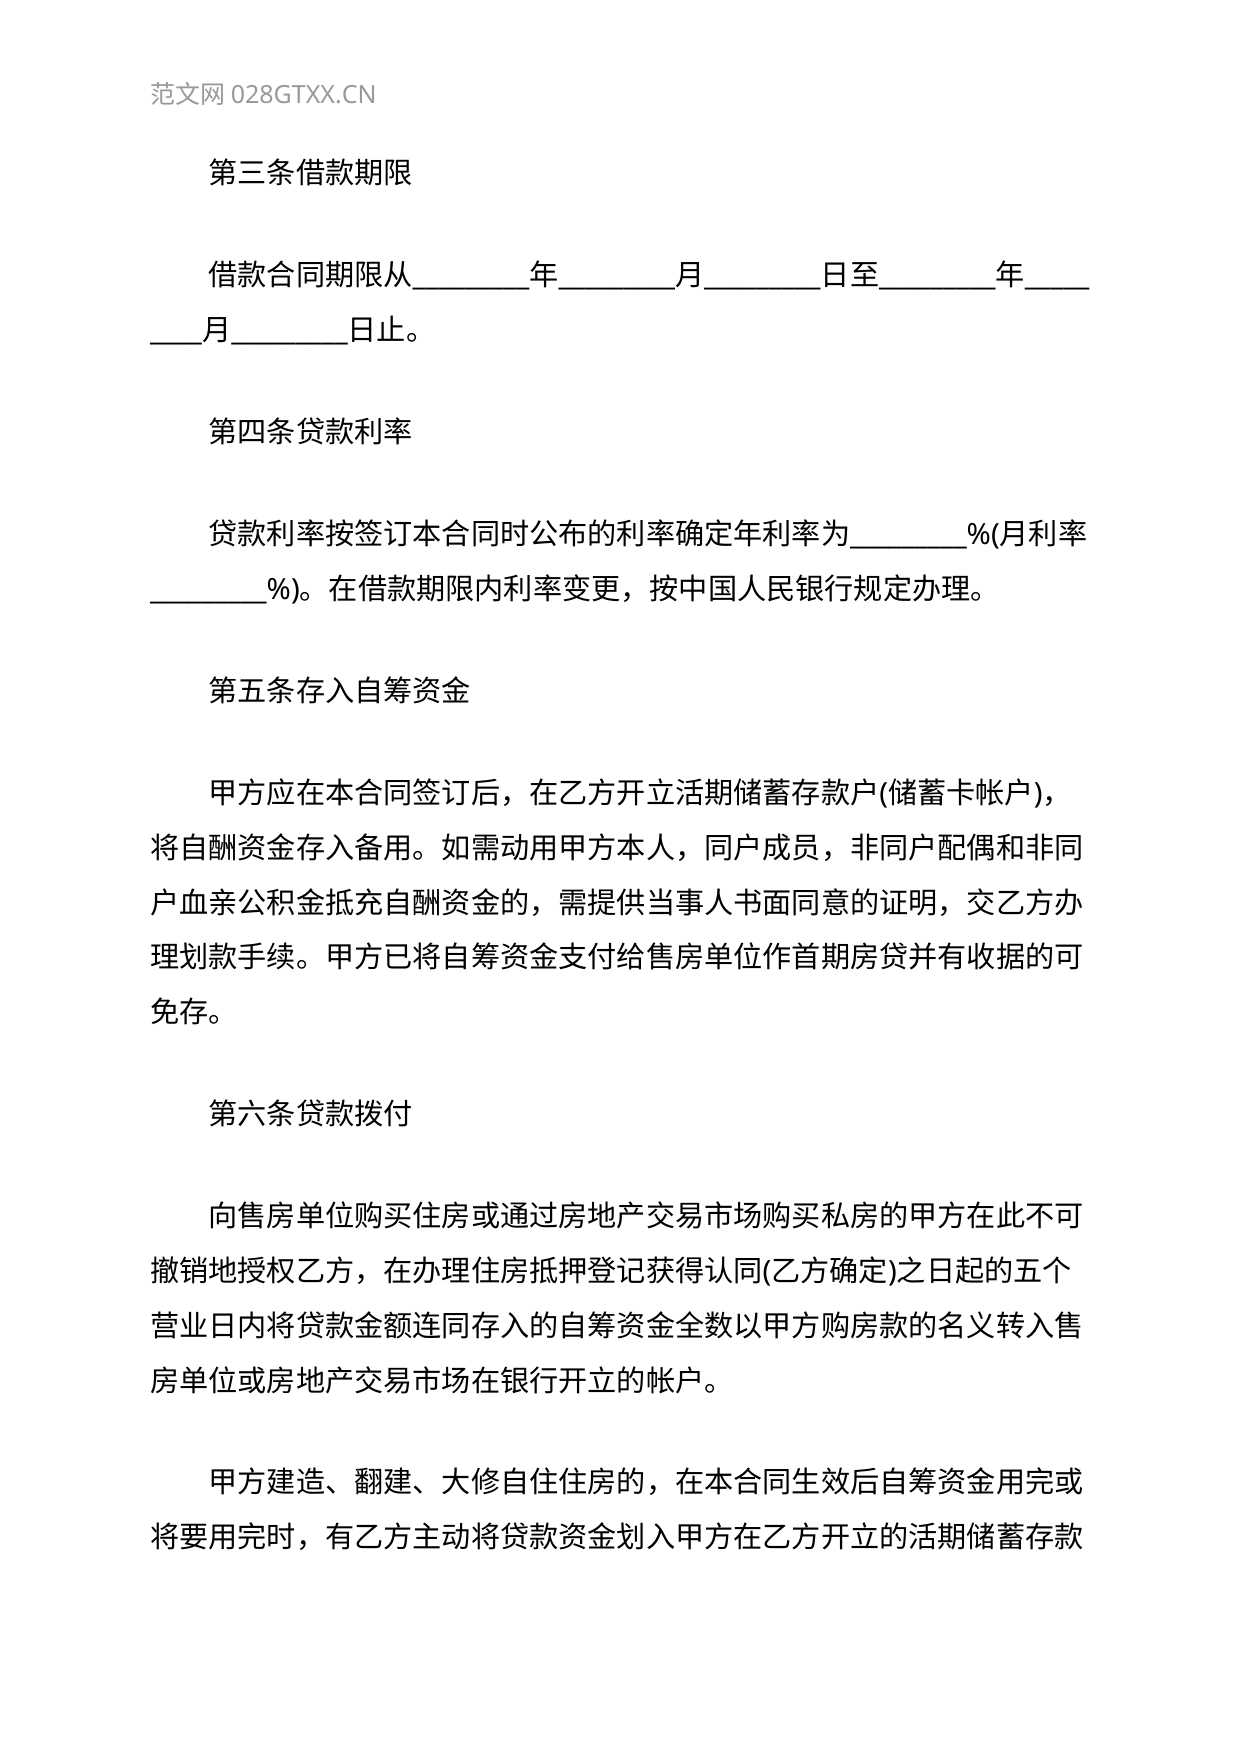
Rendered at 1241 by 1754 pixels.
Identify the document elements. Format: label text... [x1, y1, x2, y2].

text 第四条贷款利率 [150, 409, 1090, 451]
text 第三条借款期限 [150, 150, 1090, 192]
text 甲方应在本合同签订后，在乙方开立活期储蓄存款户(储蓄卡帐户)，将自酬资金存入备用。如需动用甲方本人，同户成员，非同户配偶和非同户血亲公积金抵充自酬资金的，需提供当事人书面同意的证明，交乙方办理划款手续。甲方已将自筹资金支付给售房单位作首期房贷并有收据的可免存。 [150, 769, 1090, 1031]
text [150, 1459, 1090, 1556]
text 第六条贷款拨付 [150, 1091, 1090, 1133]
text 贷款利率按签订本合同时公布的利率确定年利率为_________%(月利率_________%)。在借款期限内利率变更，按中国人民银行规定办理。 [150, 511, 1090, 608]
text 向售房单位购买住房或通过房地产交易市场购买私房的甲方在此不可撤销地授权乙方，在办理住房抵押登记获得认同(乙方确定)之日起的五个营业日内将贷款金额连同存入的自筹资金全数以甲方购房款的名义转入售房单位或房地产交易市场在银行开立的帐户。 [150, 1192, 1090, 1399]
text 第五条存入自筹资金 [150, 667, 1090, 710]
text 借款合同期限从_________年_________月_________日至_________年_________月_________日止。 [150, 252, 1090, 349]
